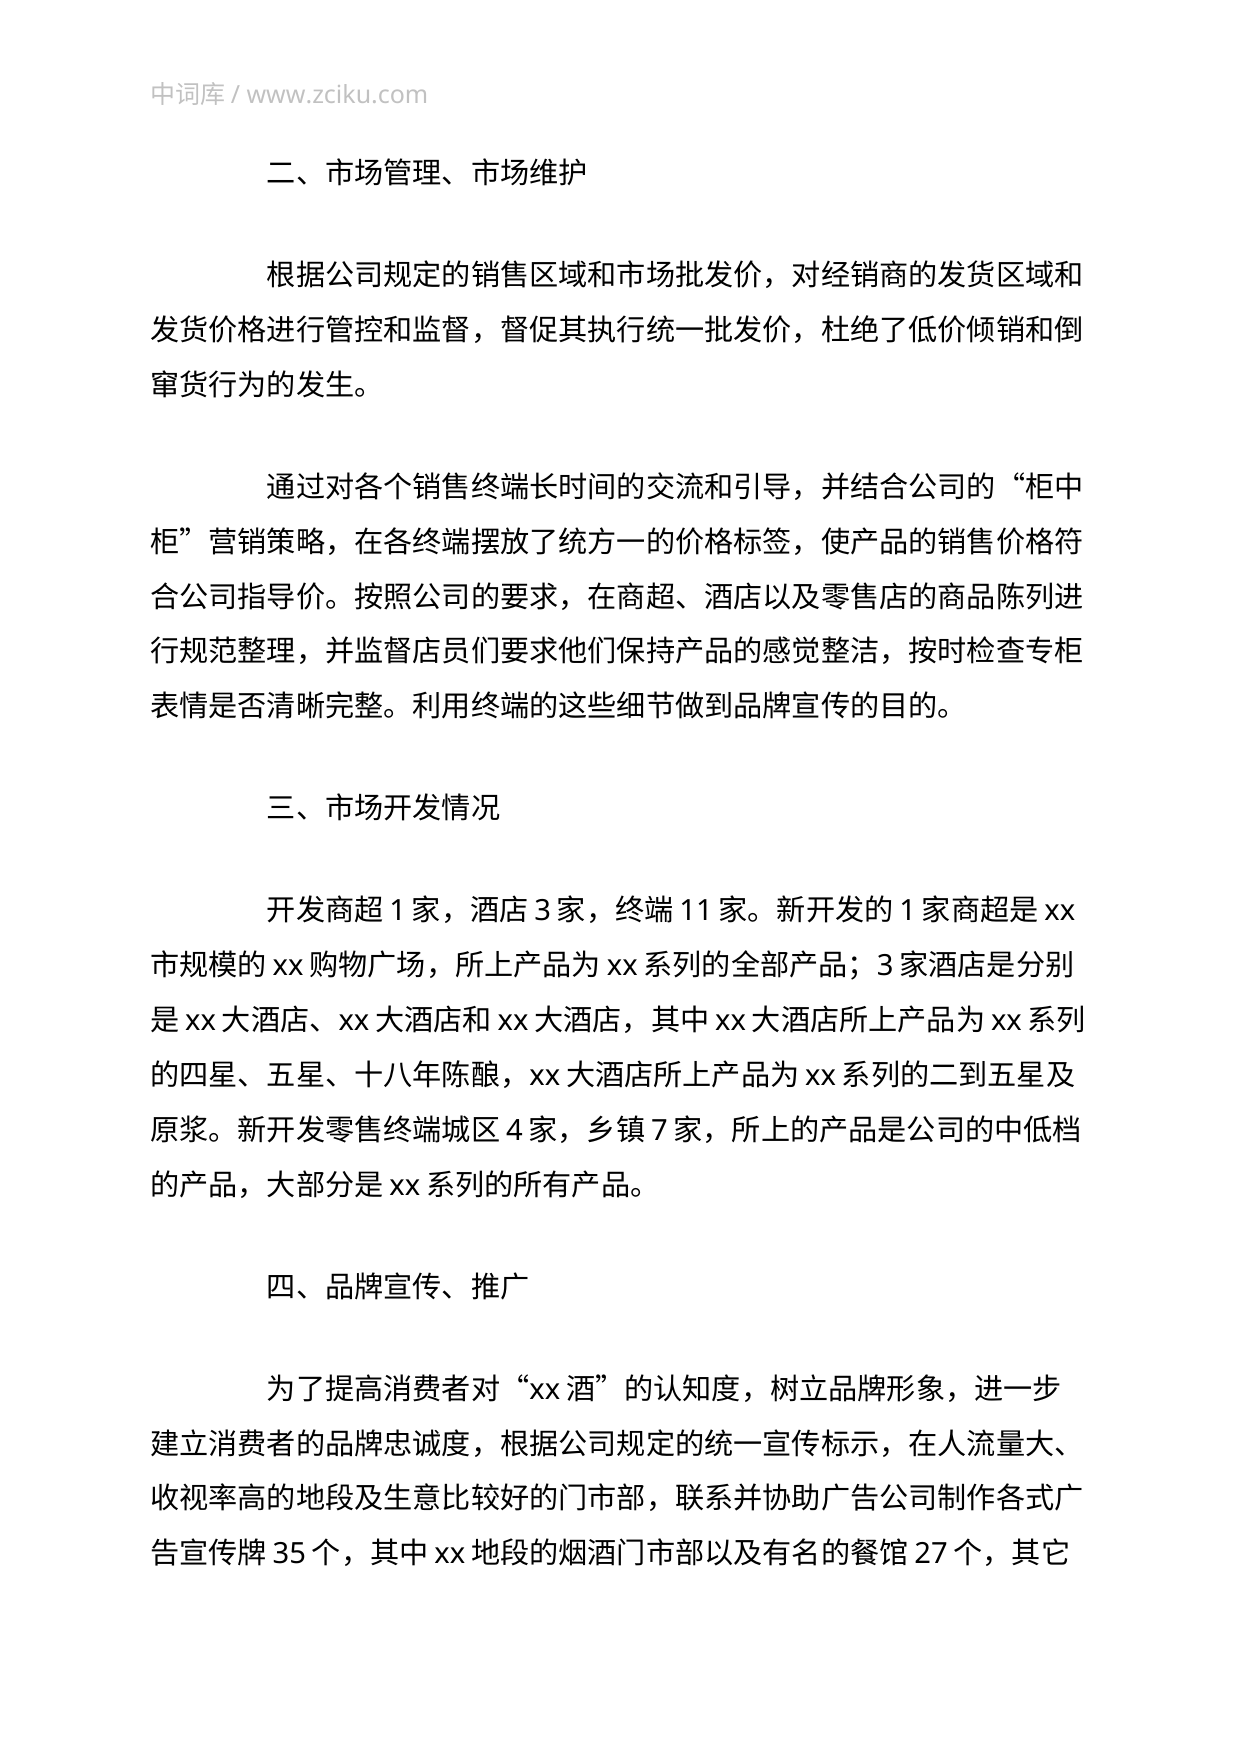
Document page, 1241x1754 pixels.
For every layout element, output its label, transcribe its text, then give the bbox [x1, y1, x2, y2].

text 开发商超1家，酒店3家，终端11家。新开发的1家商超是xx市规模的xx购物广场，所上产品为xx系列的全部产品；3家酒店是分别是xx大酒店、xx大酒店和xx大酒店，其中xx大酒店所上产品为xx系列的四星、五星、十八年陈酿，xx大酒店所上产品为xx系列的二到五星及原浆。新开发零售终端城区4家，乡镇7家，所上的产品是公司的中低档的产品，大部分是xx系列的所有产品。 [150, 886, 1090, 1204]
text 三、市场开发情况 [150, 785, 1090, 827]
text 二、市场管理、市场维护 [150, 150, 1090, 192]
text 通过对各个销售终端长时间的交流和引导，并结合公司的“柜中柜”营销策略，在各终端摆放了统方一的价格标签，使产品的销售价格符合公司指导价。按照公司的要求，在商超、酒店以及零售店的商品陈列进行规范整理，并监督店员们要求他们保持产品的感觉整洁，按时检查专柜表情是否清晰完整。利用终端的这些细节做到品牌宣传的目的。 [150, 463, 1090, 725]
text 根据公司规定的销售区域和市场批发价，对经销商的发货区域和发货价格进行管控和监督，督促其执行统一批发价，杜绝了低价倾销和倒窜货行为的发生。 [150, 252, 1090, 404]
text 四、品牌宣传、推广 [150, 1263, 1090, 1306]
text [150, 1365, 1090, 1572]
